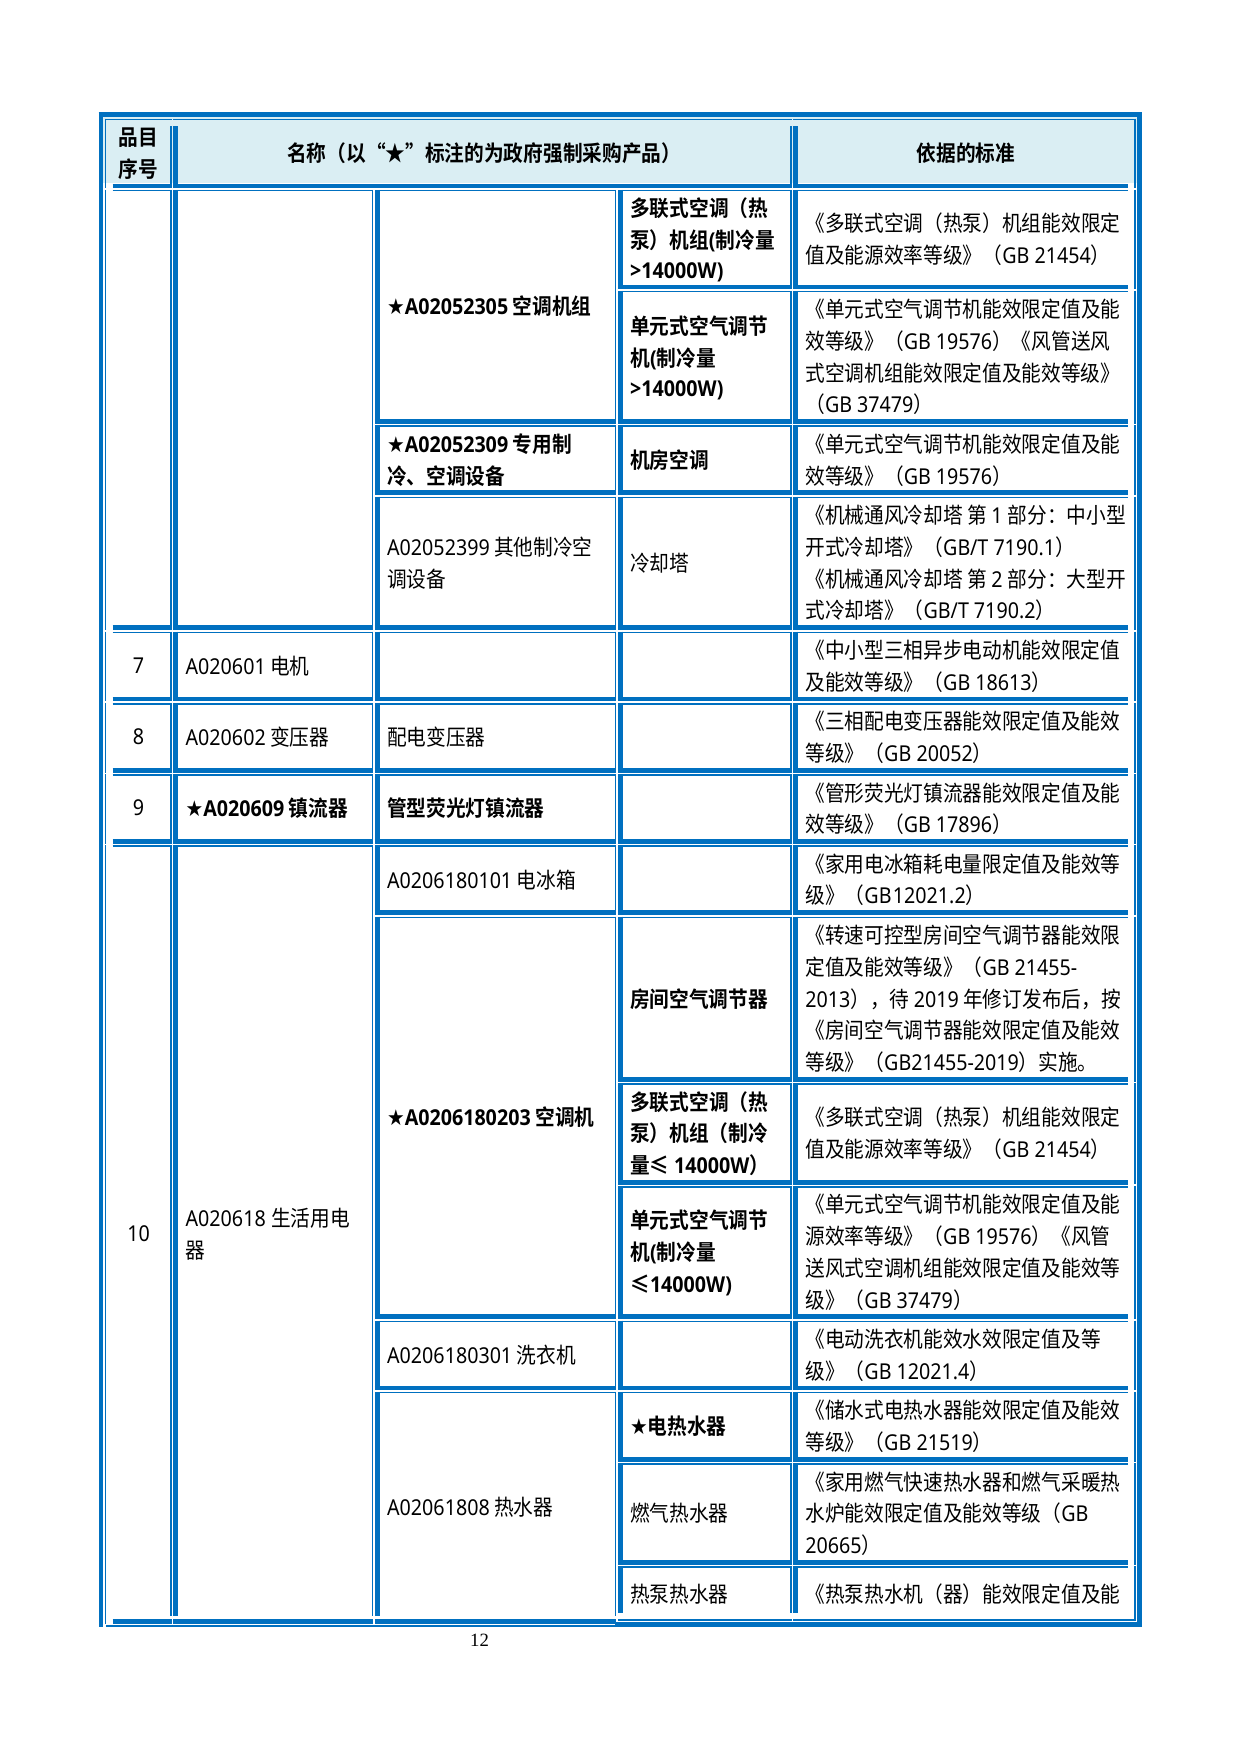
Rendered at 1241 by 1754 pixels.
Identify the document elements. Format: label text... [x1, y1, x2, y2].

table_cell 管型荧光灯镇流器 [380, 776, 615, 839]
table_cell [623, 847, 790, 910]
table_cell 《管形荧光灯镇流器能效限定值及能效等级》（GB 17896） [794, 768, 1137, 839]
table_cell A020601电机 [178, 633, 372, 697]
table_cell 《单元式空气调节机能效限定值及能效等级》（GB 19576）《风管送风式空调机组能效限定值及能效等级》（GB 37479） [794, 285, 1137, 419]
table_cell 8 [103, 697, 174, 768]
table_cell 《三相配电变压器能效限定值及能效等级》（GB 20052） [794, 697, 1137, 768]
table_cell 《家用燃气快速热水器和燃气采暖热水炉能效限定值及能效等级（GB 20665） [794, 1457, 1137, 1560]
table_header 品目序号 [103, 117, 174, 183]
table_cell 《中小型三相异步电动机能效限定值及能效等级》（GB 18613） [794, 625, 1137, 697]
table_cell 《家用电冰箱耗电量限定值及能效等级》（GB 12021.2） [794, 839, 1137, 910]
table_cell ★A02052309专用制冷、空调设备 [380, 427, 615, 490]
table_cell 《储水式电热水器能效限定值及能效等级》（GB 21519） [794, 1386, 1137, 1457]
table_cell 机房空调 [623, 427, 790, 490]
table_cell ★A02052305空调机组 [380, 191, 615, 419]
table_cell A020602变压器 [178, 705, 372, 768]
table_cell 《电动洗衣机能效水效限定值及等级》（GB 12021.4） [794, 1314, 1137, 1386]
table_cell 《多联式空调（热泵）机组能效限定值及能源效率等级》（GB 21454） [794, 1077, 1137, 1180]
table_header 依据的标准 [794, 120, 1134, 183]
table_cell 《单元式空气调节机能效限定值及能源效率等级》（GB 19576）《风管送风式空调机组能效限定值及能效等级》（GB 37479） [794, 1180, 1137, 1314]
table_cell [380, 633, 615, 697]
table_cell 多联式空调（热泵）机组(制冷量>14000W) [623, 191, 790, 284]
table_header 名称（以“★”标注的为政府强制采购产品） [174, 117, 794, 183]
table_cell A02061808热水器 [376, 1386, 619, 1619]
table_cell ★A020609镇流器 [178, 776, 372, 839]
table_cell 冷却塔 [623, 498, 790, 625]
table_cell 房间空气调节器 [623, 918, 790, 1077]
table_cell [623, 633, 790, 697]
table_cell 《热泵热水机（器）能效限定值及能效等级》（GB 29541） [794, 1560, 1137, 1619]
table_cell 单元式空气调节机(制冷量>14000W) [623, 292, 790, 419]
table_cell 7 [103, 625, 174, 697]
table_cell ★电热水器 [623, 1393, 790, 1457]
table_cell [623, 705, 790, 768]
table_cell [623, 1322, 790, 1386]
table_cell 10 [103, 839, 174, 1619]
table_cell A0206180101电冰箱 [380, 847, 615, 910]
table_cell 《转速可控型房间空气调节器能效限定值及能效等级》（GB 21455-2013），待2019年修订发布后，按《房间空气调节器能效限定值及能效等级》（GB21455-2019）实施。 [794, 910, 1137, 1077]
table_cell 配电变压器 [380, 705, 615, 768]
table_cell 《机械通风冷却塔 第 1 部分：中小型开式冷却塔》（GB/T 7190.1） 《机械通风冷却塔 第 2 部分：大型开式冷却塔》（GB/T 7190.2） [794, 490, 1137, 625]
table_cell 燃气热水器 [623, 1465, 790, 1560]
table_cell A0206180301洗衣机 [380, 1322, 615, 1386]
table_cell [623, 776, 790, 839]
table_cell 9 [103, 768, 174, 839]
table_cell A020618 生活用电器 [174, 839, 376, 1619]
table_cell 多联式空调（热泵）机组（制冷量≤ 14000W） [623, 1085, 790, 1180]
table_cell ★A0206180203空调机 [380, 918, 615, 1314]
table_cell 《多联式空调（热泵）机组能效限定值及能源效率等级》（GB 21454） [794, 184, 1137, 284]
table_cell 《单元式空气调节机能效限定值及能效等级》（GB 19576） [794, 419, 1137, 490]
table_cell A02052399其他制冷空调设备 [380, 498, 615, 625]
table_cell 单元式空气调节机(制冷量≤14000W) [623, 1188, 790, 1314]
table_cell 热泵热水器 [619, 1560, 794, 1619]
